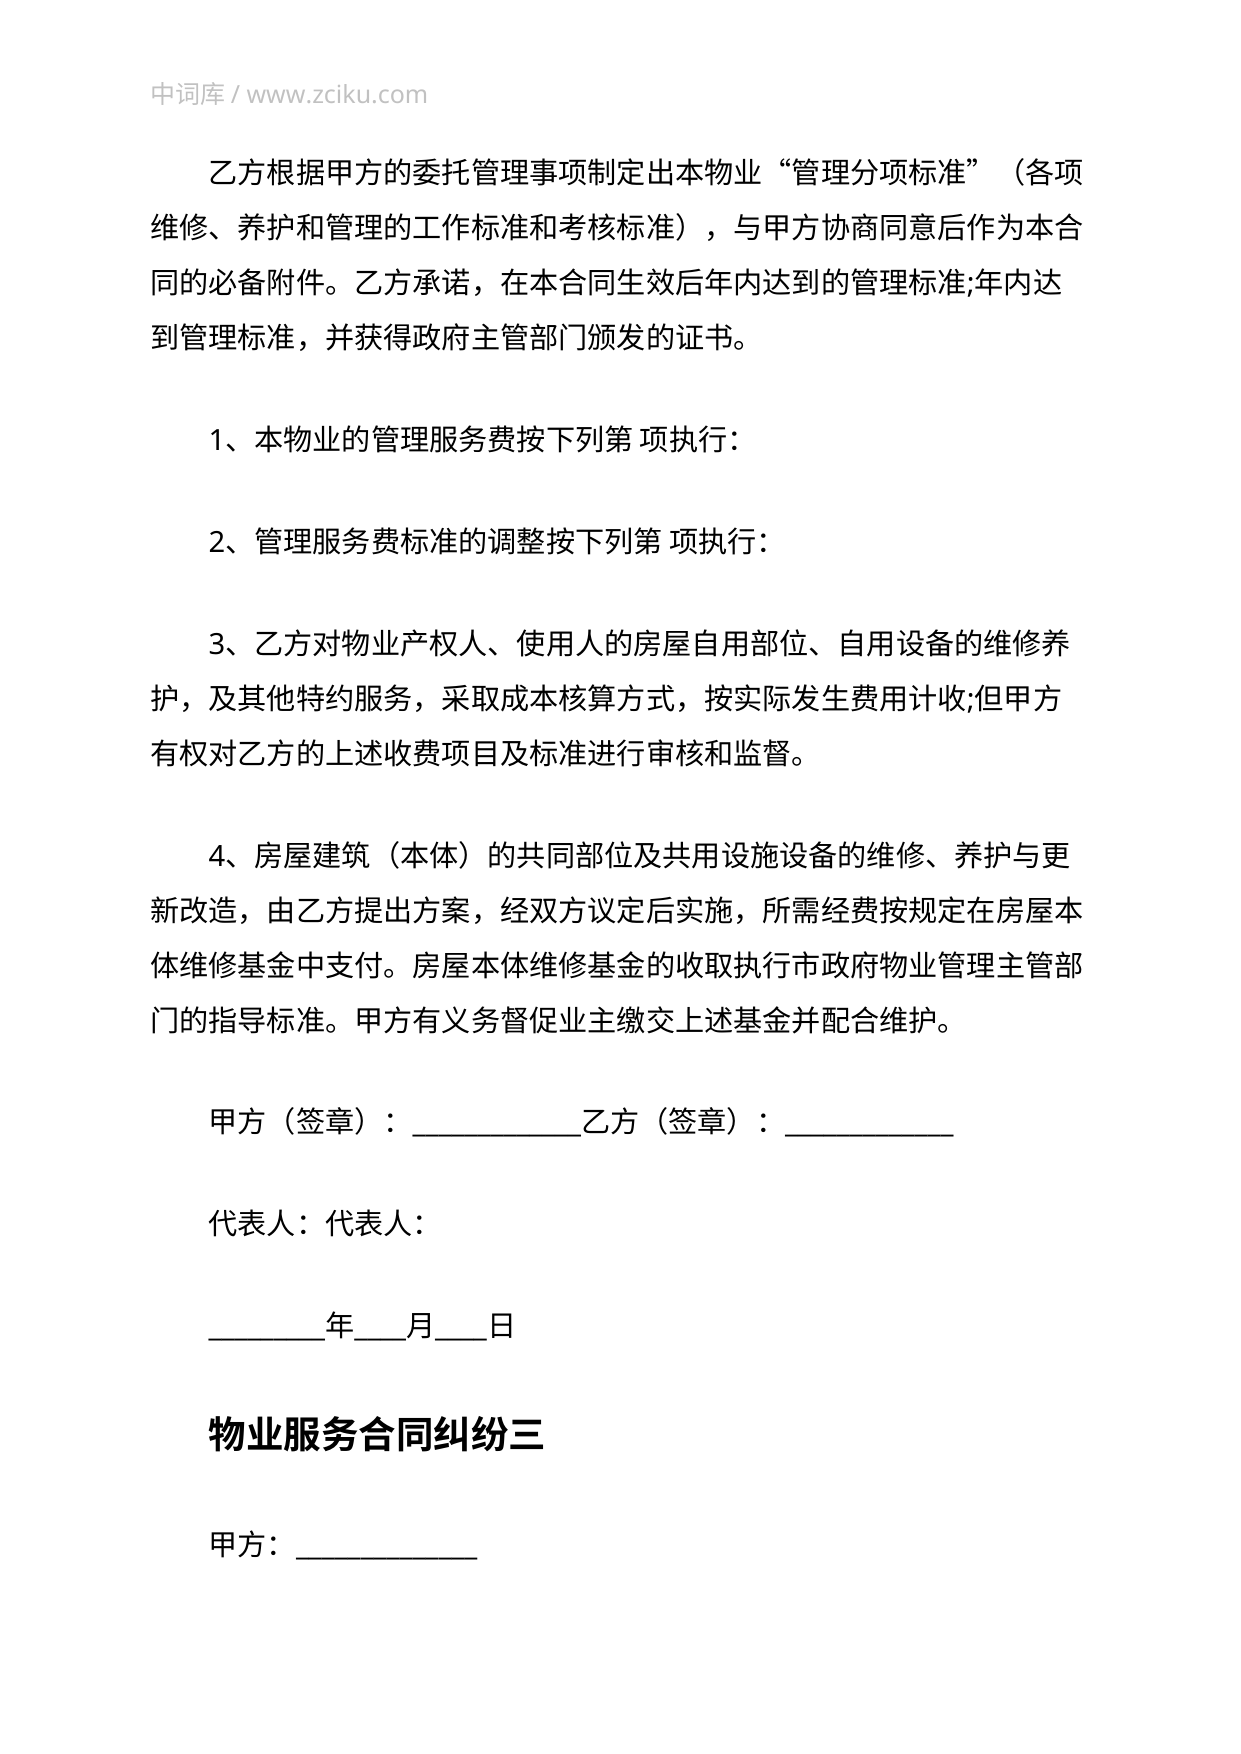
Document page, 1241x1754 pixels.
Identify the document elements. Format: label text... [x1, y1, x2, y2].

text 4、房屋建筑（本体）的共同部位及共用设施设备的维修、养护与更新改造，由乙方提出方案，经双方议定后实施，所需经费按规定在房屋本体维修基金中支付。房屋本体维修基金的收取执行市政府物业管理主管部门的指导标准。甲方有义务督促业主缴交上述基金并配合维护。 [150, 832, 1090, 1039]
text 乙方根据甲方的委托管理事项制定出本物业“管理分项标准”（各项维修、养护和管理的工作标准和考核标准），与甲方协商同意后作为本合同的必备附件。乙方承诺，在本合同生效后年内达到的管理标准;年内达到管理标准，并获得政府主管部门颁发的证书。 [150, 150, 1090, 357]
text 甲方（签章）：_____________乙方（签章）：_____________ [150, 1099, 1090, 1141]
text 2、管理服务费标准的调整按下列第 项执行： [150, 518, 1090, 561]
text 3、乙方对物业产权人、使用人的房屋自用部位、自用设备的维修养护，及其他特约服务，采取成本核算方式，按实际发生费用计收;但甲方有权对乙方的上述收费项目及标准进行审核和监督。 [150, 621, 1090, 773]
text 代表人：代表人： [150, 1201, 1090, 1243]
text 物业服务合同纠纷三 [150, 1404, 1090, 1459]
text _________年____月____日 [150, 1303, 1090, 1345]
text 1、本物业的管理服务费按下列第 项执行： [150, 417, 1090, 459]
text 甲方：______________ [150, 1522, 1090, 1564]
